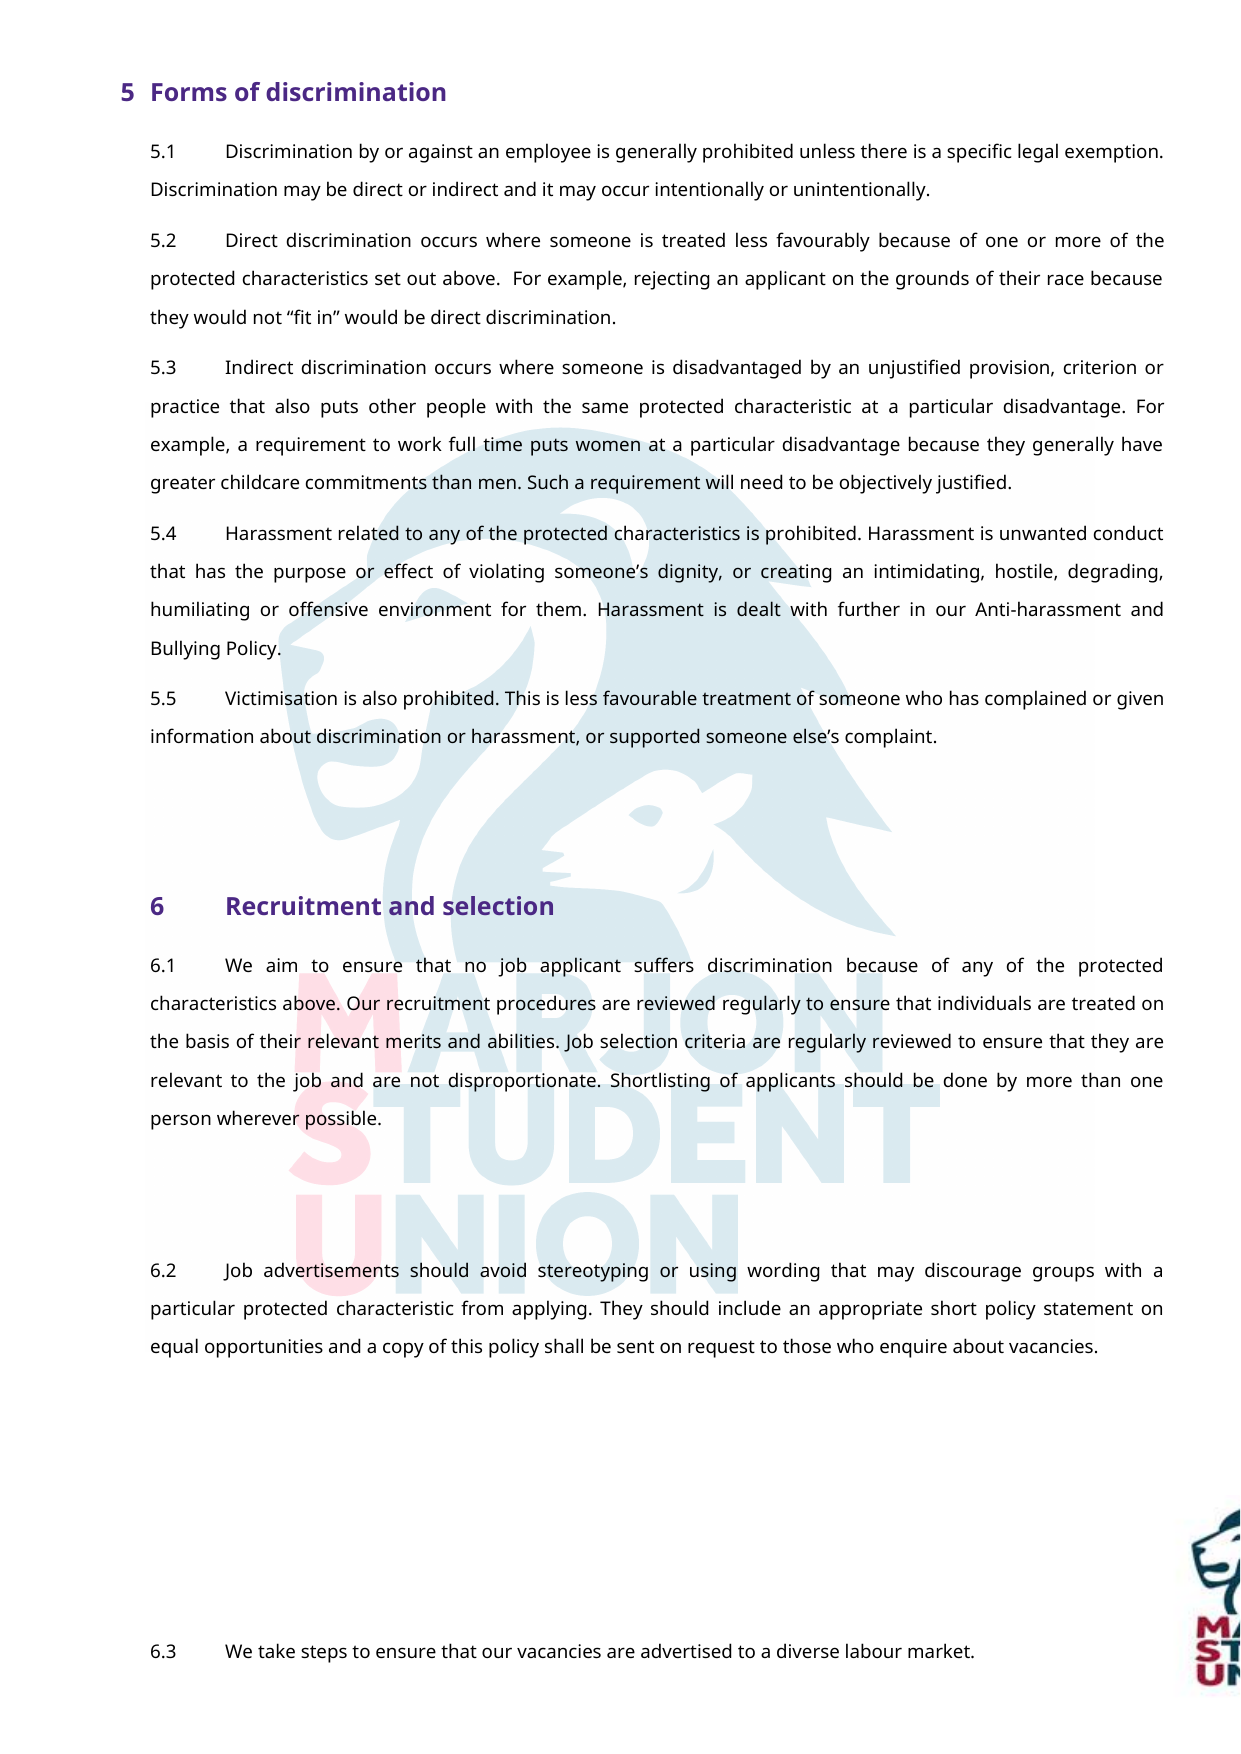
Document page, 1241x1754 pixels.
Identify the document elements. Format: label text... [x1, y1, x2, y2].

text 6.2 Job advertisements should avoid stereotyping or using wording that may discourage groups with a particular protected characteristic from applying. They should include an appropriate short policy statement on equal opportunities and a copy of this policy shall be sent on request to those who enquire about vacancies. [150, 1257, 1165, 1359]
text 5.4 Harassment related to any of the protected characteristics is prohibited. Harassment is unwanted conduct that has the purpose or effect of violating someone’s dignity, or creating an intimidating, hostile, degrading, humiliating or offensive environment for them. Harassment is dealt with further in our Anti-harassment and Bullying Policy. [150, 520, 1165, 660]
text 6.3 We take steps to ensure that our vacancies are advertised to a diverse labour market. [150, 1638, 1165, 1664]
text 5.5 Victimisation is also prohibited. This is less favourable treatment of someone who has complained or given information about discrimination or harassment, or supported someone else’s complaint. [150, 686, 1165, 749]
text 6 Recruitment and selection [150, 889, 1165, 923]
text 5.2 Direct discrimination occurs where someone is treated less favourably because of one or more of the protected characteristics set out above. For example, rejecting an applicant on the grounds of their race because they would not “fit in” would be direct discrimination. [150, 227, 1165, 329]
text 5.1 Discrimination by or against an employee is generally prohibited unless there is a specific legal exemption. Discrimination may be direct or indirect and it may occur intentionally or unintentionally. [150, 138, 1165, 202]
picture [1151, 1495, 1241, 1698]
text 5.3 Indirect discrimination occurs where someone is disadvantaged by an unjustified provision, criterion or practice that also puts other people with the same protected characteristic at a particular disadvantage. For example, a requirement to work full time puts women at a particular disadvantage because they generally have greater childcare commitments than men. Such a requirement will need to be objectively justified. [150, 355, 1165, 495]
text 6.1 We aim to ensure that no job applicant suffers discrimination because of any of the protected characteristics above. Our recruitment procedures are reviewed regularly to ensure that individuals are treated on the basis of their relevant merits and abilities. Job selection criteria are regularly reviewed to ensure that they are relevant to the job and are not disproportionate. Shortlisting of applicants should be done by more than one person wherever possible. [150, 952, 1165, 1131]
text 5 Forms of discrimination [75, 75, 1165, 109]
